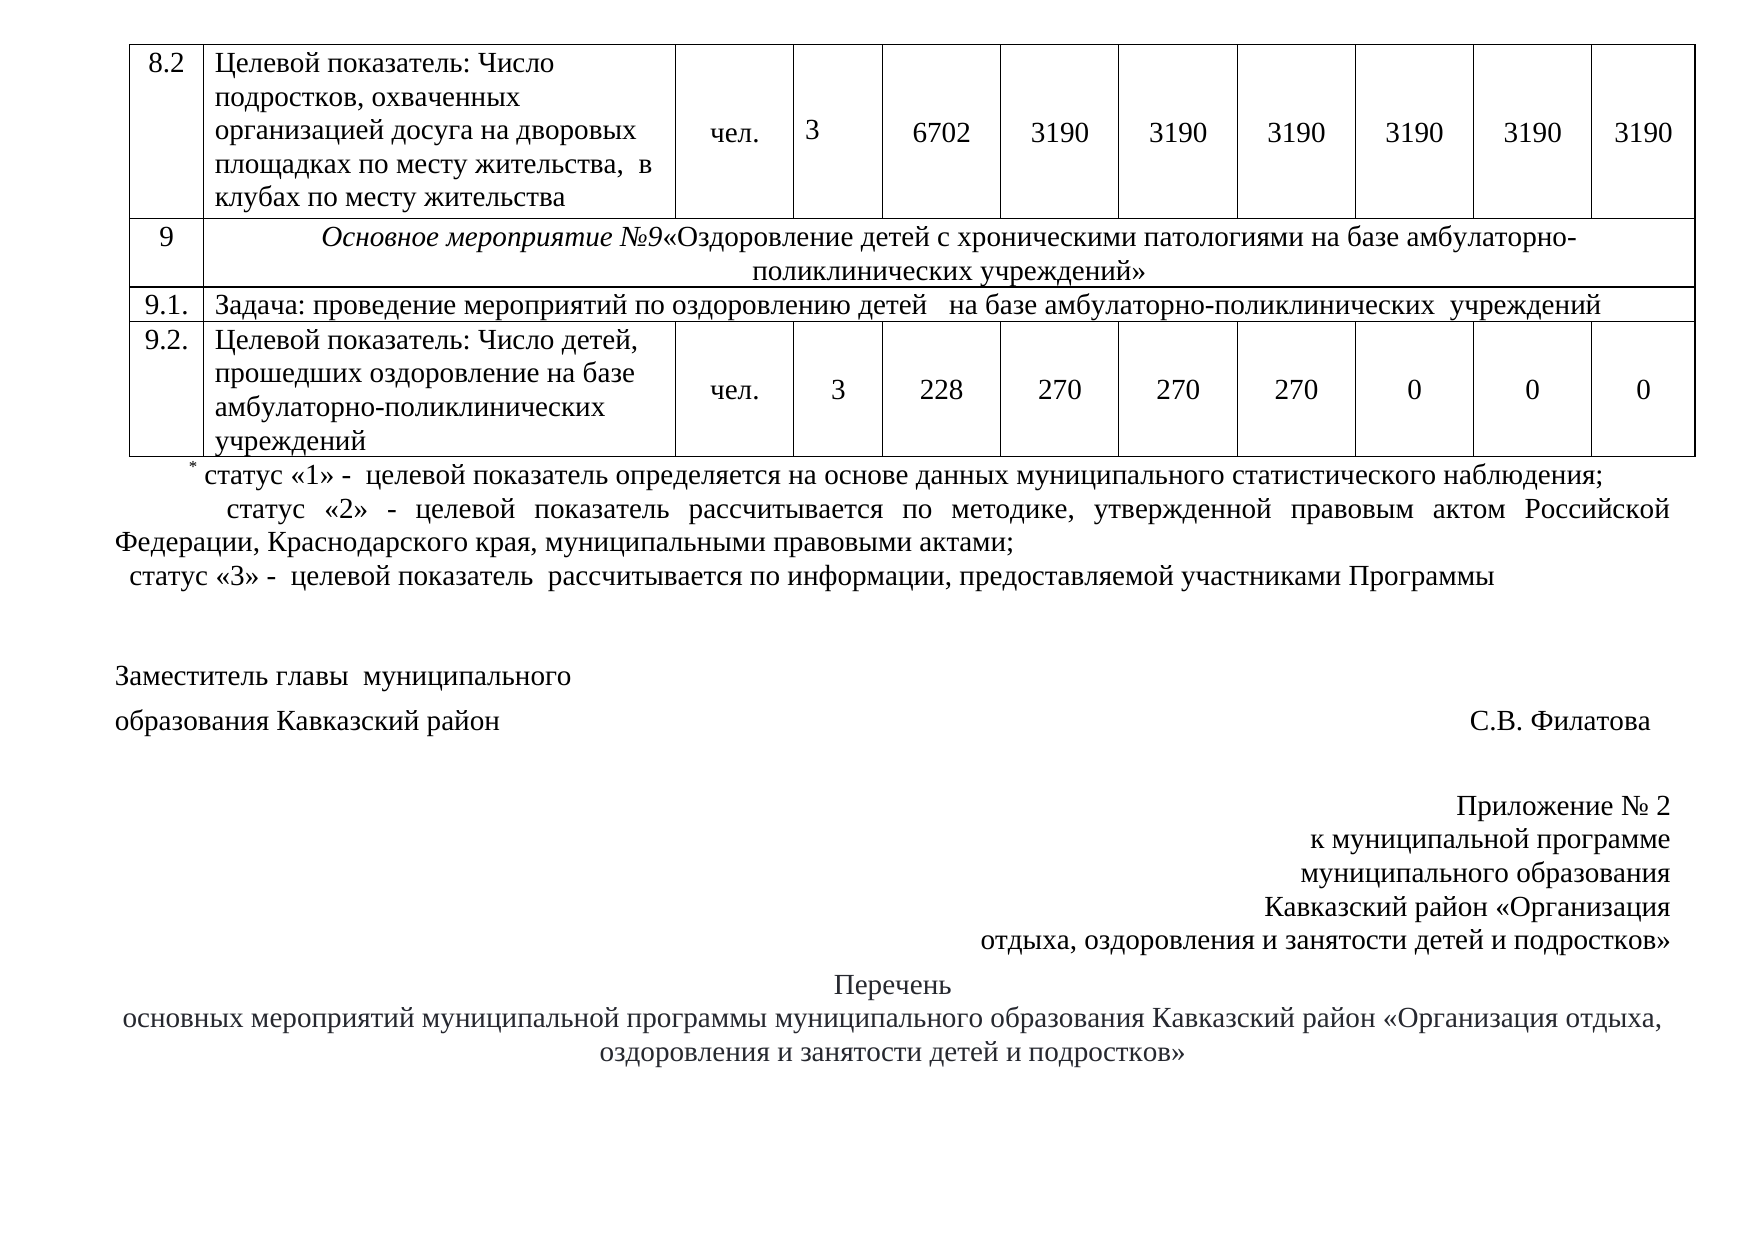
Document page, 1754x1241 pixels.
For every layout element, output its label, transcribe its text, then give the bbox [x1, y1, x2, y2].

table_cell 3190 [1474, 45, 1591, 218]
table_cell 9.1. [130, 288, 203, 321]
table_cell 9.2. [130, 322, 203, 456]
subtitle образования Кавказский район С.В. Филатова [114, 703, 1671, 737]
text статус «2» - целевой показатель рассчитывается по методике, утвержденной правовым актом Российской Федерации, Краснодарского края, муниципальными правовыми актами; [114, 491, 1671, 558]
table_cell Задача: проведение мероприятий по оздоровлению детей на базе амбулаторно-поликлинических учреждений [204, 288, 1694, 321]
text статус «3» - целевой показатель рассчитывается по информации, предоставляемой участниками Программы [114, 558, 1671, 591]
table_cell Целевой показатель: Число подростков, охваченных организацией досуга на дворовых площадках по месту жительства, в клубах по месту жительства [204, 45, 675, 218]
table_cell 3190 [1238, 45, 1355, 218]
table_cell 0 [1356, 322, 1473, 456]
table_cell 3190 [1119, 45, 1237, 218]
table_cell 3 [794, 322, 882, 456]
table_cell Основное мероприятие №9«Оздоровление детей с хроническими патологиями на базе амбулаторно-поликлинических учреждений» [204, 219, 1694, 286]
table_cell 9 [130, 219, 203, 286]
table_cell 270 [1238, 322, 1355, 456]
subtitle Перечень основных мероприятий муниципальной программы муниципального образования Кавказский район «Организация отдыха, оздоровления и занятости детей и подростков» [114, 967, 1671, 1068]
table_cell 0 [1592, 322, 1694, 456]
table_cell 270 [1119, 322, 1237, 456]
table_cell 3190 [1592, 45, 1694, 218]
table_cell чел. [676, 45, 793, 218]
table_cell 270 [1001, 322, 1118, 456]
table_cell Целевой показатель: Число детей, прошедших оздоровление на базе амбулаторно-поликлинических учреждений [204, 322, 675, 456]
table_cell 8.2 [130, 45, 203, 218]
table_cell 0 [1474, 322, 1591, 456]
text * статус «1» - целевой показатель определяется на основе данных муниципального статистического наблюдения; [114, 457, 1671, 491]
table_cell 228 [883, 322, 1000, 456]
table_cell 3190 [1001, 45, 1118, 218]
table_cell 6702 [883, 45, 1000, 218]
table_cell 3190 [1356, 45, 1473, 218]
table_cell 3 [794, 45, 882, 218]
text Заместитель главы муниципального [114, 658, 1671, 692]
table_cell чел. [676, 322, 793, 456]
text Приложение № 2 к муниципальной программе муниципального образования Кавказский район «Организация отдыха, оздоровления и занятости детей и подростков» [114, 788, 1671, 956]
